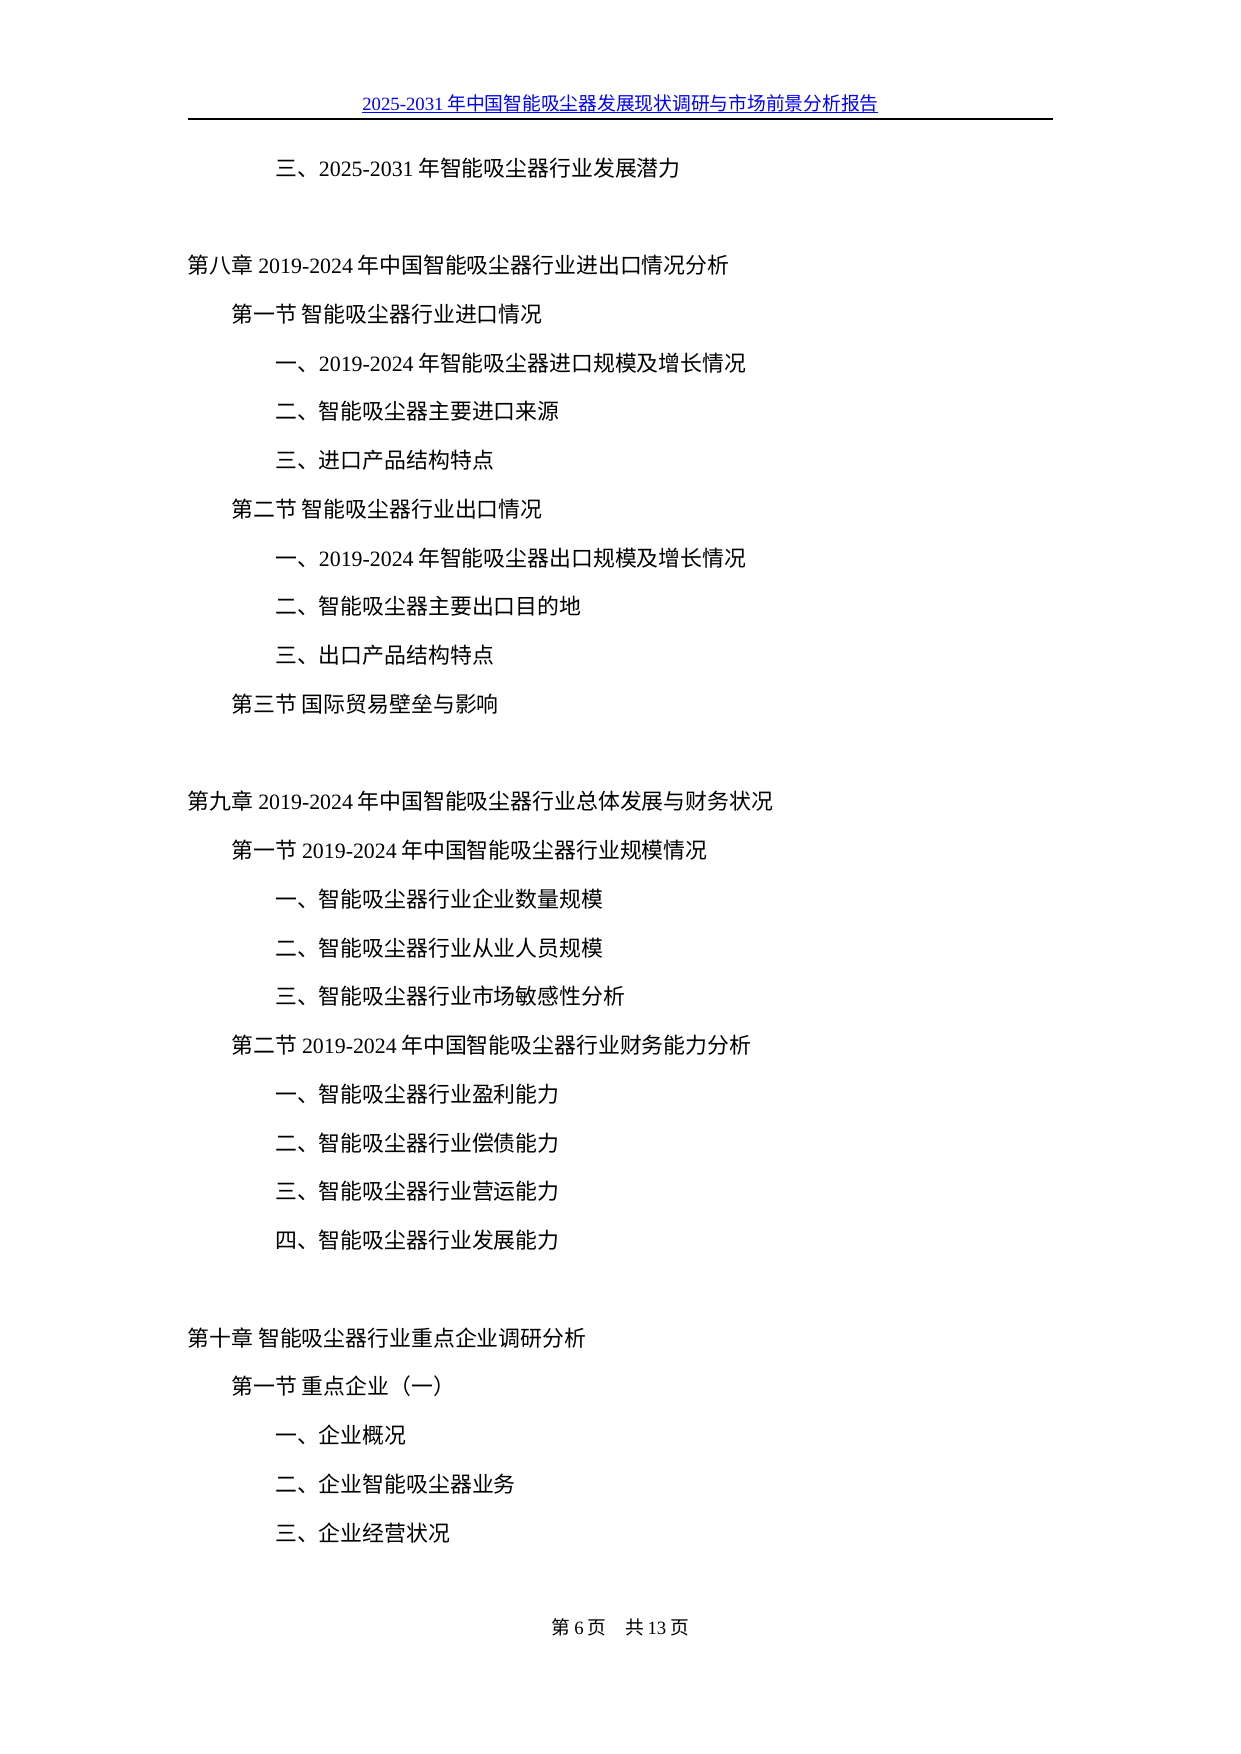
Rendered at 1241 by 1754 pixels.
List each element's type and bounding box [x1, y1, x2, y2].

text [187, 150, 1053, 1548]
